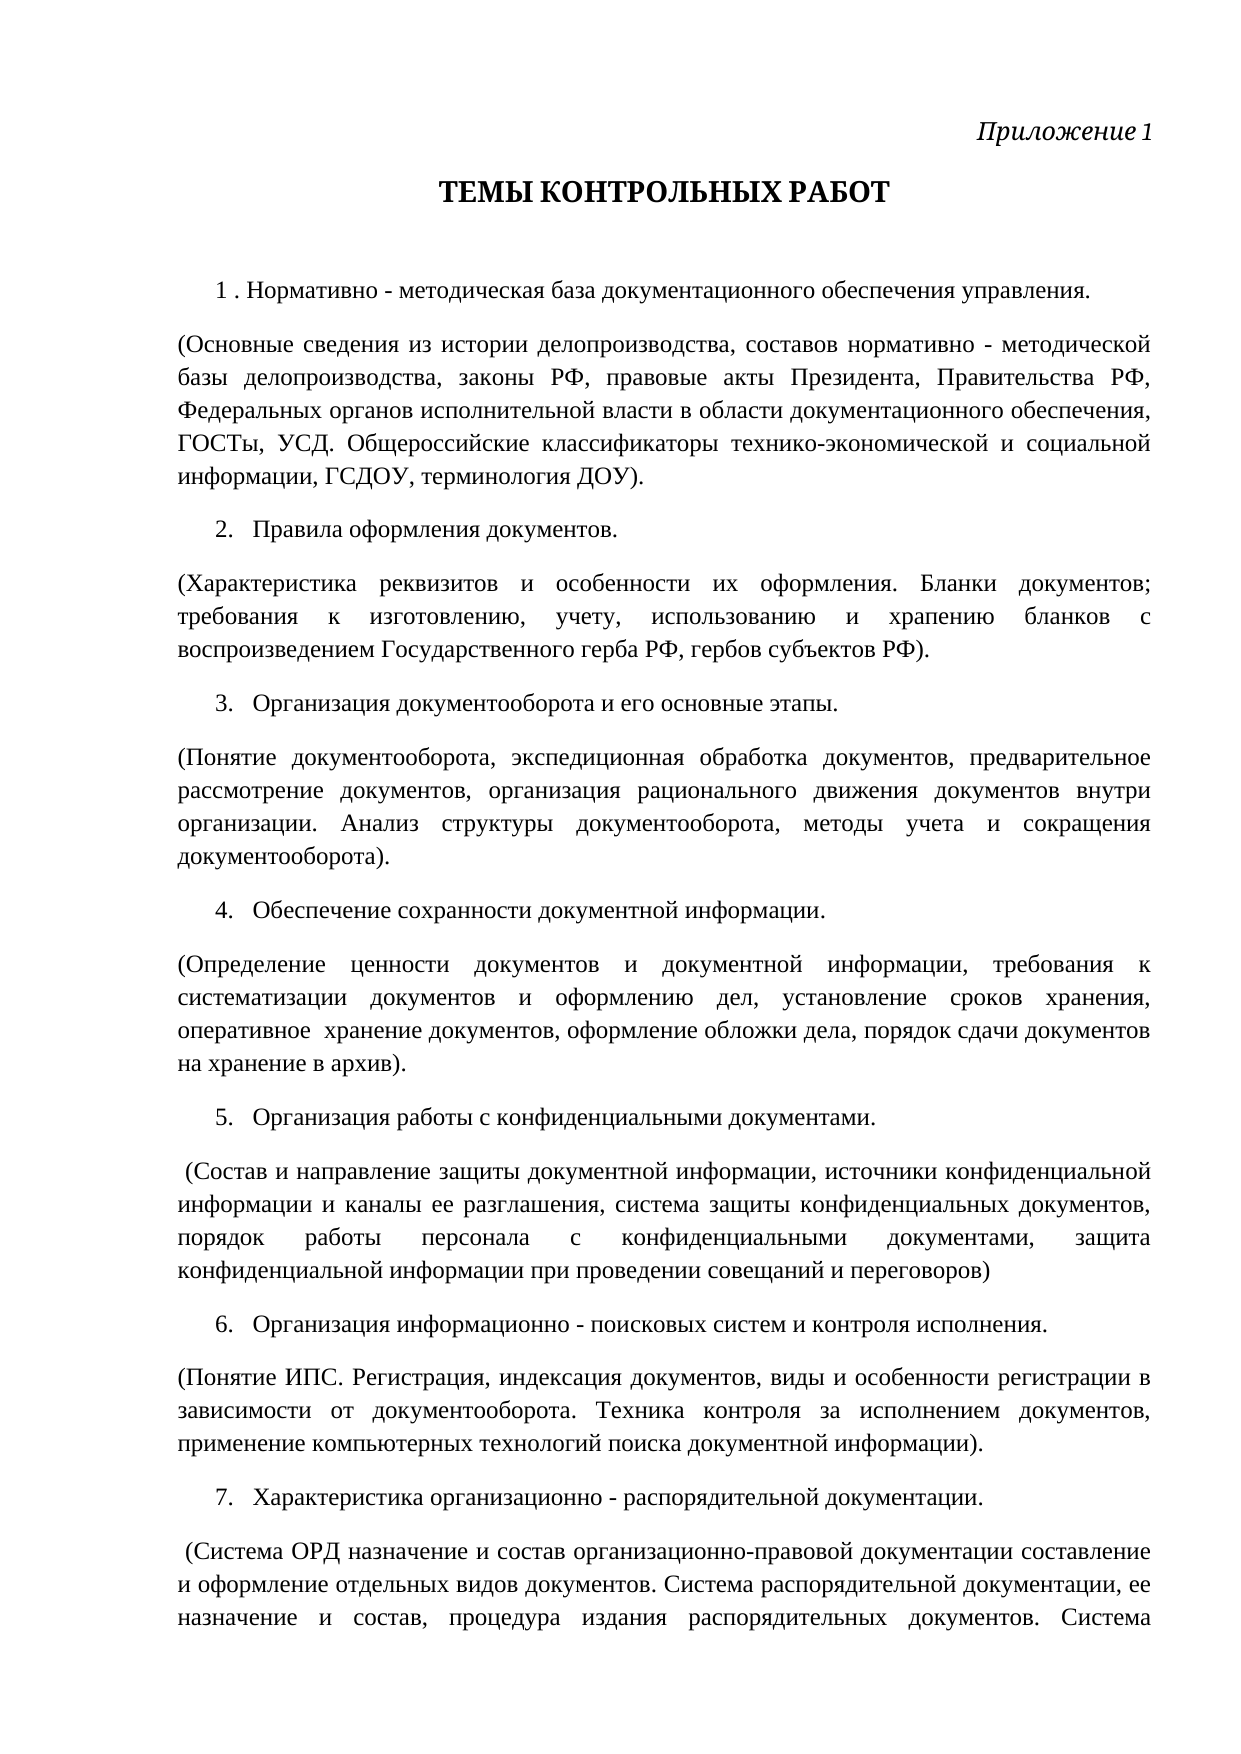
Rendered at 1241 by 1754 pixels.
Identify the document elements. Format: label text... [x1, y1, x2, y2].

text (Понятие ИПС. Регистрация, индексация документов, виды и особенности регистрации в зависимости от документооборота. Техника контроля за исполнением документов, применение компьютерных технологий поиска документной информации). [177, 1362, 1152, 1457]
text (Характеристика реквизитов и особенности их оформления. Бланки документов; требования к изготовлению, учету, использованию и храпению бланков с воспроизведением Государственного герба РФ, гербов субъектов РФ). [177, 568, 1152, 663]
text (Определение ценности документов и документной информации, требования к систематизации документов и оформлению дел, установление сроков хранения, оперативное хранение документов, оформление обложки дела, порядок сдачи документов на хранение в архив). [177, 949, 1152, 1077]
text (Состав и направление защиты документной информации, источники конфиденциальной информации и каналы ее разглашения, система защиты конфиденциальных документов, порядок работы персонала с конфиденциальными документами, защита конфиденциальной информации при проведении совещаний и переговоров) [177, 1156, 1152, 1283]
subtitle Приложение 1 [177, 118, 1152, 147]
list Организация информационно - поисковых систем и контроля исполнения. [215, 1309, 1152, 1337]
text (Понятие документооборота, экспедиционная обработка документов, предварительное рассмотрение документов, организация рационального движения документов внутри организации. Анализ структуры документооборота, методы учета и сокращения документооборота). [177, 742, 1152, 870]
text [177, 1536, 1152, 1631]
text 1 . Нормативно - методическая база документационного обеспечения управления. [177, 275, 1152, 303]
list Характеристика организационно - распорядительной документации. [215, 1482, 1152, 1511]
list Правила оформления документов. [215, 514, 1152, 543]
list Организация документооборота и его основные этапы. [215, 688, 1152, 717]
list Обеспечение сохранности документной информации. [215, 895, 1152, 924]
subtitle ТЕМЫ КОНТРОЛЬНЫХ РАБОТ [177, 176, 1152, 210]
list Организация работы с конфиденциальными документами. [215, 1102, 1152, 1131]
text (Основные сведения из истории делопроизводства, составов нормативно - методической базы делопроизводства, законы РФ, правовые акты Президента, Правительства РФ, Федеральных органов исполнительной власти в области документационного обеспечения, ГОСТы, УСД. Общероссийские классификаторы технико-экономической и социальной информации, ГСДОУ, терминология ДОУ). [177, 329, 1152, 489]
